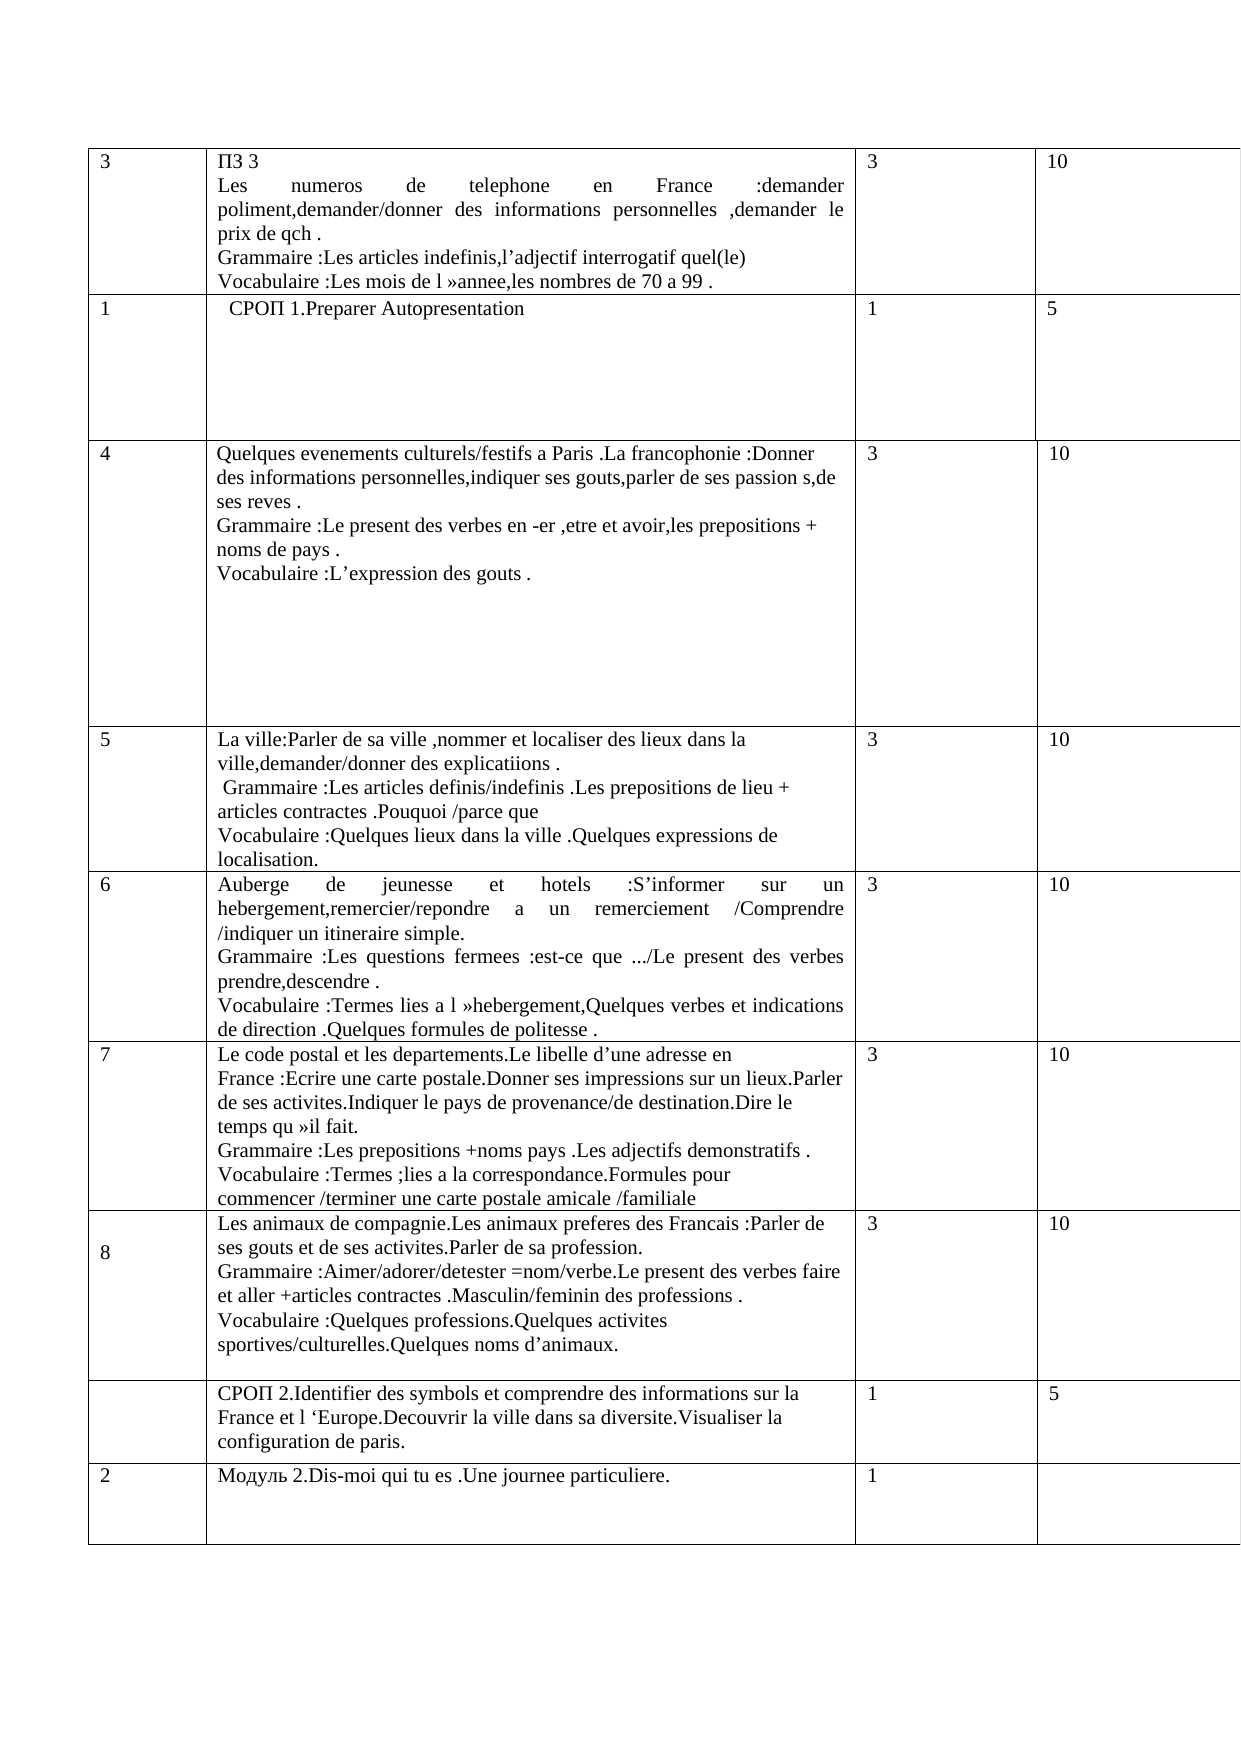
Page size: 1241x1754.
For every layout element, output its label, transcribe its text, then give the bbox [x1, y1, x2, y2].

table_cell 3 [856, 727, 1037, 871]
table_cell 7 [89, 1042, 206, 1210]
table_cell СРОП 2.Identifier des symbols et comprendre des informations sur la France et l ‘Europe.Decouvrir la ville dans sa diversite.Visualiser la configuration de paris. [207, 1381, 855, 1462]
table_cell [89, 1381, 206, 1462]
table_cell Les animaux de compagnie.Les animaux preferes des Francais :Parler de ses gouts et de ses activites.Parler de sa profession. Grammaire :Aimer/adorer/detester =nom/verbe.Le present des verbes faire et aller +articles contractes .Masculin/feminin des professions . Vocabulaire :Quelques professions.Quelques activites sportives/culturelles.Quelques noms d’animaux. [207, 1211, 855, 1380]
table_cell Quelques evenements culturels/festifs a Paris .La francophonie :Donner des informations personnelles,indiquer ses gouts,parler de ses passion s,de ses reves . Grammaire :Le present des verbes en -er ,etre et avoir,les prepositions + noms de pays . Vocabulaire :L’expression des gouts . [207, 441, 855, 726]
table_cell 10 [1036, 149, 1240, 294]
table_cell 8 [89, 1211, 206, 1380]
table_cell Auberge de jeunesse et hotels :S’informer sur un hebergement,remercier/repondre a un remerciement /Comprendre /indiquer un itineraire simple. Grammaire :Les questions fermees :est-ce que .../Le present des verbes prendre,descendre . Vocabulaire :Termes lies a l »hebergement,Quelques verbes et indications de direction .Quelques formules de politesse . [207, 872, 855, 1041]
table_cell 3 [856, 149, 1035, 294]
table_cell 3 [856, 1042, 1037, 1210]
table_cell Модуль 2.Dis-moi qui tu es .Une journee particuliere. [207, 1464, 855, 1544]
table_cell 10 [1038, 872, 1240, 1041]
table_cell СРОП 1.Preparer Autopresentation [207, 295, 855, 440]
table_cell 10 [1038, 1211, 1240, 1380]
table_cell Le code postal et les departements.Le libelle d’une adresse en France :Ecrire une carte postale.Donner ses impressions sur un lieux.Parler de ses activites.Indiquer le pays de provenance/de destination.Dire le temps qu »il fait. Grammaire :Les prepositions +noms pays .Les adjectifs demonstratifs . Vocabulaire :Termes ;lies a la correspondance.Formules pour commencer /terminer une carte postale amicale /familiale [207, 1042, 855, 1210]
table_cell ПЗ 3 Les numeros de telephone en France :demander poliment,demander/donner des informations personnelles ,demander le prix de qch . Grammaire :Les articles indefinis,l’adjectif interrogatif quel(le) Vocabulaire :Les mois de l »annee,les nombres de 70 a 99 . [207, 149, 855, 294]
table_cell 3 [856, 872, 1037, 1041]
table_cell 1 [856, 1464, 1037, 1544]
table_cell 3 [856, 441, 1037, 726]
table_cell 1 [856, 295, 1035, 440]
table_cell 1 [856, 1381, 1037, 1462]
table_cell [1038, 1464, 1240, 1544]
table_cell 5 [1038, 1381, 1240, 1462]
table_cell 5 [1036, 295, 1240, 440]
table_cell 1 [89, 295, 206, 440]
table_cell 4 [89, 441, 206, 726]
table_cell La ville:Parler de sa ville ,nommer et localiser des lieux dans la ville,demander/donner des explicatiions . Grammaire :Les articles definis/indefinis .Les prepositions de lieu + articles contractes .Pouquoi /parce que Vocabulaire :Quelques lieux dans la ville .Quelques expressions de localisation. [207, 727, 855, 871]
table_cell 5 [89, 727, 206, 871]
table_cell 10 [1038, 441, 1240, 726]
table_cell 10 [1038, 1042, 1240, 1210]
table_cell 3 [856, 1211, 1037, 1380]
table_cell 2 [89, 1464, 206, 1544]
table_cell 6 [89, 872, 206, 1041]
table_cell 3 [89, 149, 206, 294]
table_cell 10 [1038, 727, 1240, 871]
